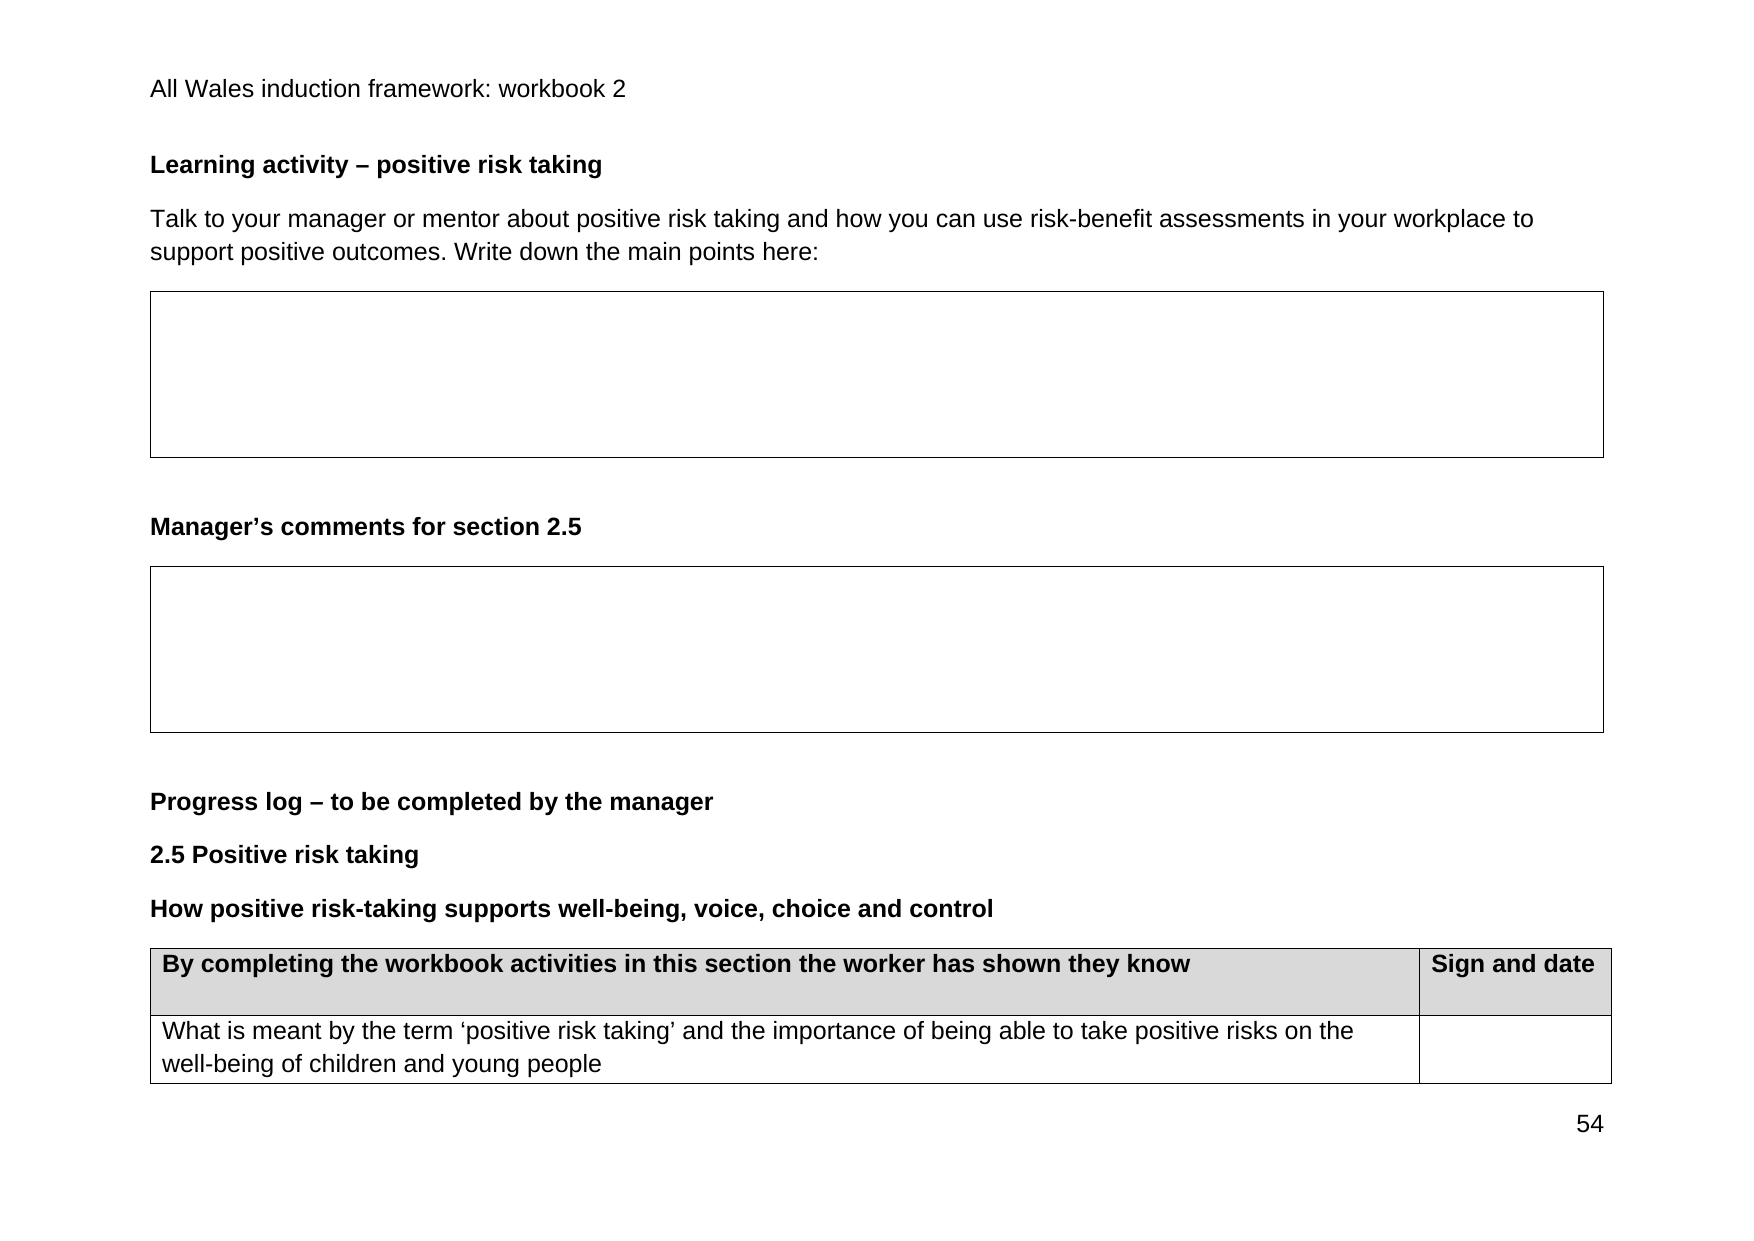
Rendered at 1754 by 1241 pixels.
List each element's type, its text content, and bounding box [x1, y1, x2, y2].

text Talk to your manager or mentor about positive risk taking and how you can use risk-benefit assessments in your workplace to support positive outcomes. Write down the main points here: [150, 204, 1604, 266]
text How positive risk-taking supports well-being, voice, choice and control [150, 894, 1604, 923]
text 2.5 Positive risk taking [150, 841, 1604, 869]
table_header Sign and date [1420, 949, 1611, 1015]
table_cell [1420, 1016, 1611, 1082]
table_header [151, 292, 1603, 457]
table_header By completing the workbook activities in this section the worker has shown they know [151, 949, 1419, 1015]
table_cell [151, 1016, 1419, 1082]
text Manager’s comments for section 2.5 [150, 512, 1604, 541]
text Progress log – to be completed by the manager [150, 787, 1604, 815]
table_header [151, 567, 1603, 732]
text Learning activity – positive risk taking [150, 150, 1604, 179]
